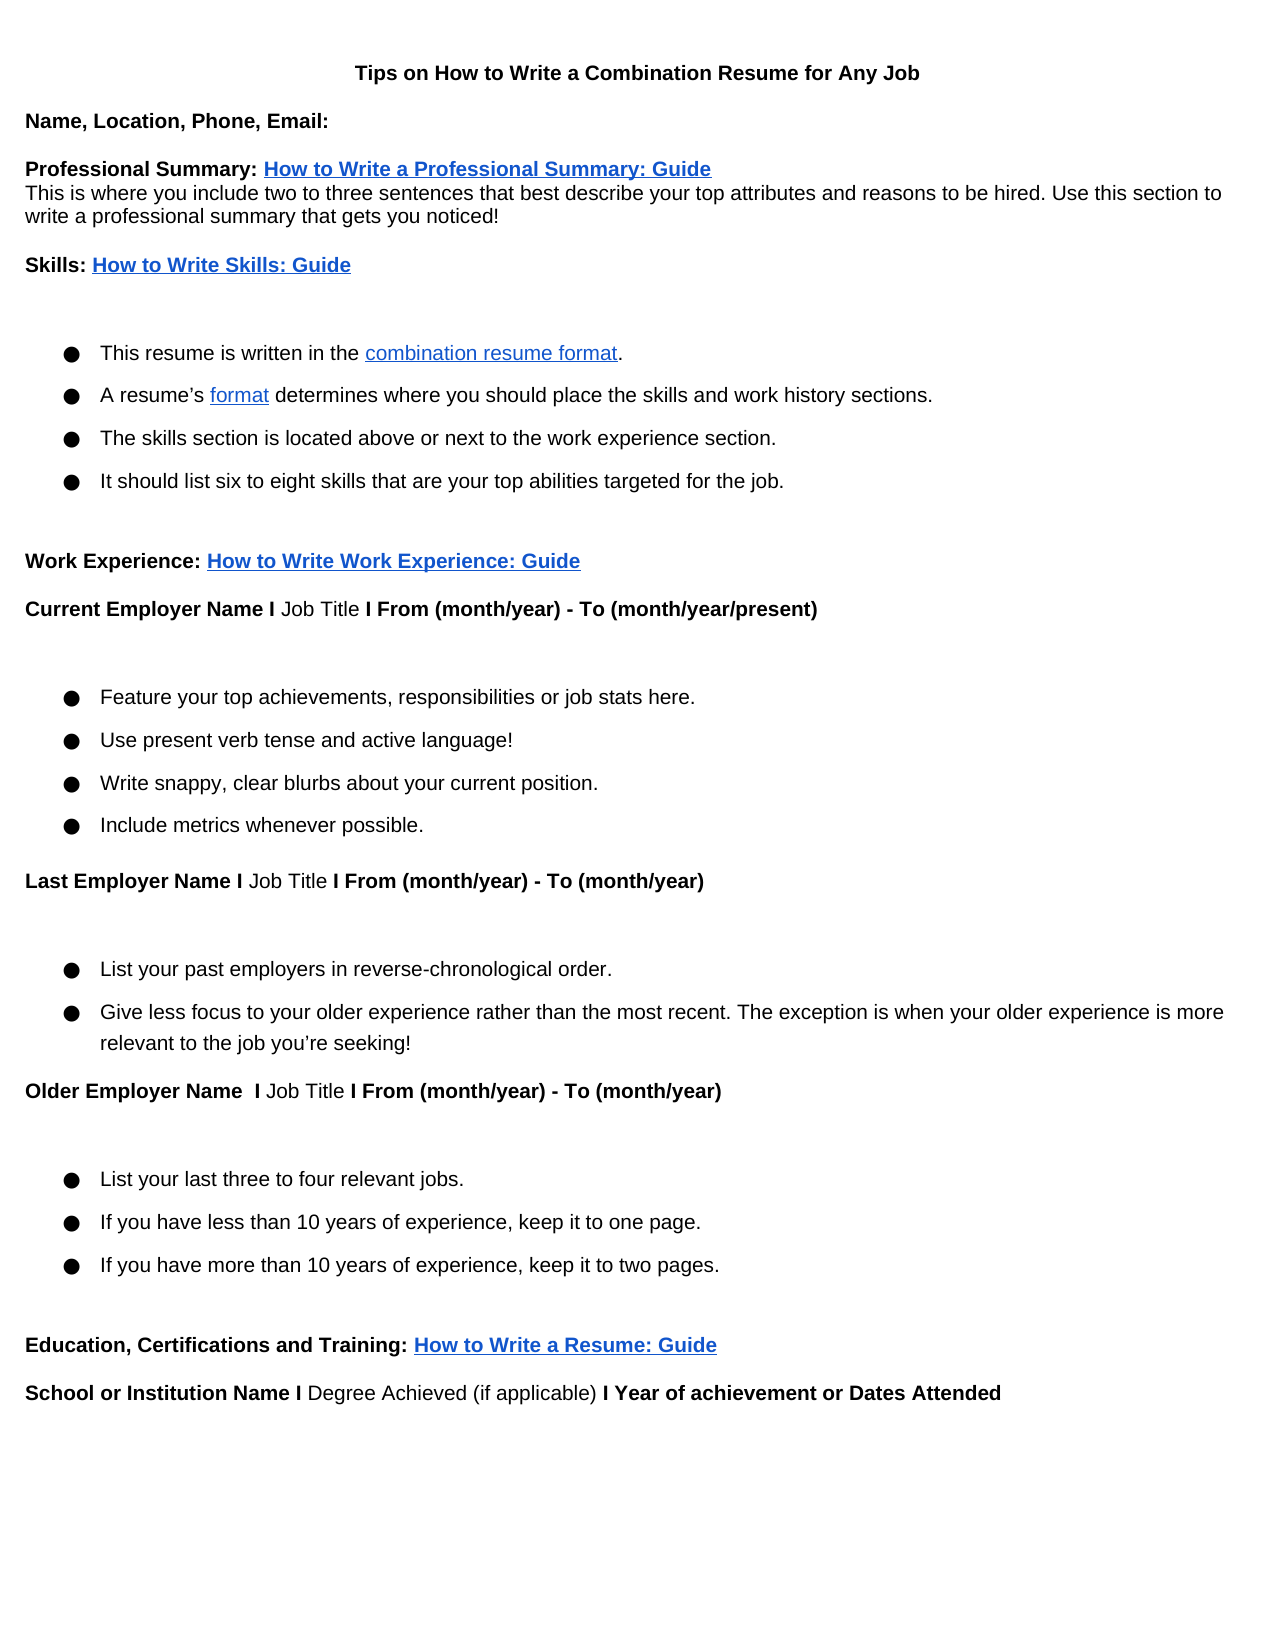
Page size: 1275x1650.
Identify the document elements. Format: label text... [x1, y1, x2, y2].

list List your last three to four relevant jobs. [62, 1156, 1250, 1198]
text Current Employer Name I Job Title I From (month/year) - To (month/year/present) [25, 597, 1250, 621]
text Older Employer Name I Job Title I From (month/year) - To (month/year) [25, 1079, 1250, 1103]
text Education, Certifications and Training: How to Write a Resume: Guide [25, 1333, 1250, 1357]
text Professional Summary: How to Write a Professional Summary: Guide [25, 156, 1250, 180]
list If you have less than 10 years of experience, keep it to one page. [62, 1198, 1250, 1241]
list Use present verb tense and active language! [62, 717, 1250, 759]
text Last Employer Name I Job Title I From (month/year) - To (month/year) [25, 869, 1250, 893]
list It should list six to eight skills that are your top abilities targeted for the job. [62, 457, 1250, 500]
text Work Experience: How to Write Work Experience: Guide [25, 549, 1250, 573]
list A resume’s format determines where you should place the skills and work history sections. [62, 372, 1250, 414]
list The skills section is located above or next to the work experience section. [62, 414, 1250, 457]
text School or Institution Name I Degree Achieved (if applicable) I Year of achievement or Dates Attended [25, 1381, 1250, 1405]
list Feature your top achievements, responsibilities or job stats here. [62, 674, 1250, 717]
list This resume is written in the combination resume format. [62, 329, 1250, 372]
list Include metrics whenever possible. [62, 802, 1250, 845]
list Give less focus to your older experience rather than the most recent. The exception is when your older experience is more relevant to the job you’re seeking! [62, 988, 1250, 1055]
list List your past employers in reverse-chronological order. [62, 946, 1250, 988]
text Skills: How to Write Skills: Guide [25, 252, 1250, 276]
list If you have more than 10 years of experience, keep it to two pages. [62, 1241, 1250, 1284]
text Tips on How to Write a Combination Resume for Any Job [25, 60, 1250, 84]
text Name, Location, Phone, Email: [25, 108, 1250, 132]
list Write snappy, clear blurbs about your current position. [62, 759, 1250, 802]
text This is where you include two to three sentences that best describe your top attributes and reasons to be hired. Use this section to write a professional summary that gets you noticed! [25, 180, 1250, 228]
